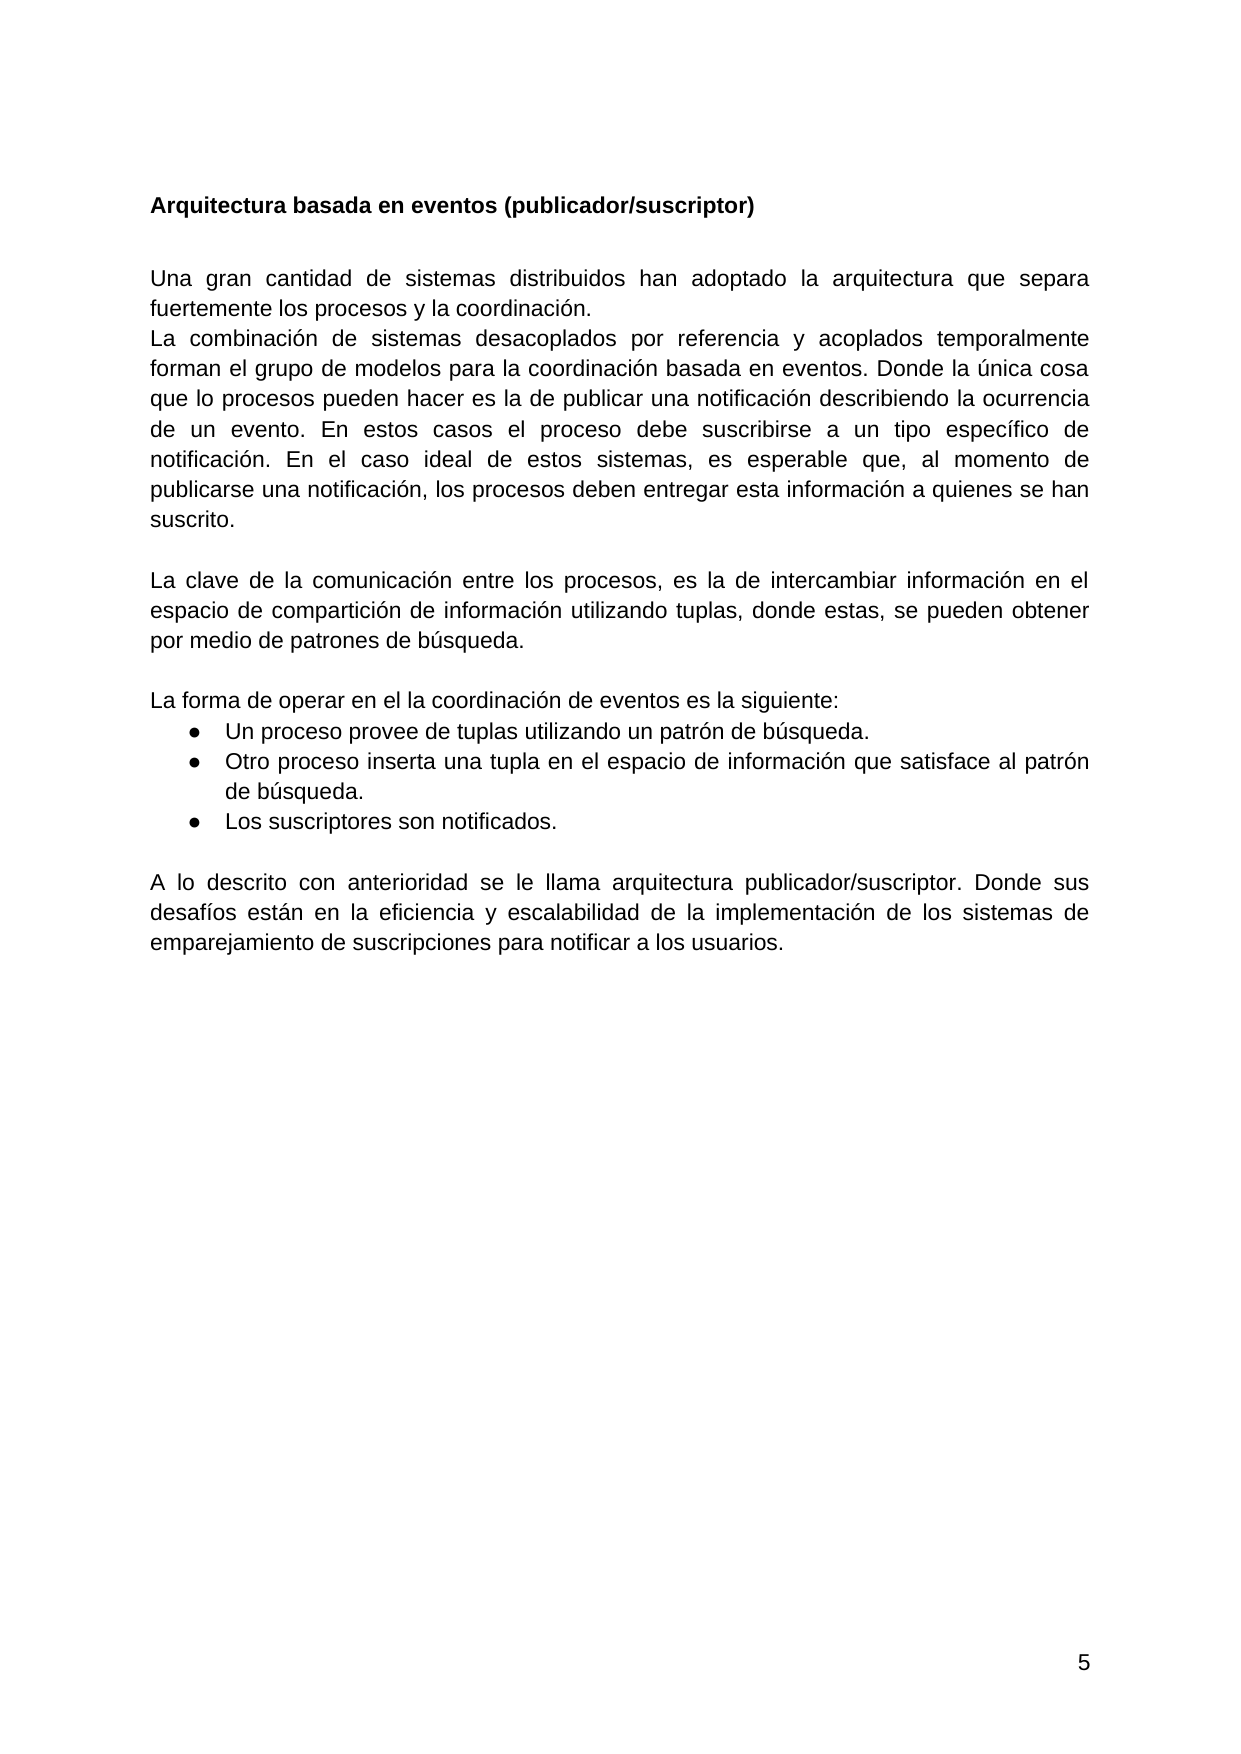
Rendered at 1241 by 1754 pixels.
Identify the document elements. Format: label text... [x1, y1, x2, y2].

text La clave de la comunicación entre los procesos, es la de intercambiar información en el espacio de compartición de información utilizando tuplas, donde estas, se pueden obtener por medio de patrones de búsqueda. [150, 567, 1090, 653]
text La combinación de sistemas desacoplados por referencia y acoplados temporalmente forman el grupo de modelos para la coordinación basada en eventos. Donde la única cosa que lo procesos pueden hacer es la de publicar una notificación describiendo la ocurrencia de un evento. En estos casos el proceso debe suscribirse a un tipo específico de notificación. En el caso ideal de estos sistemas, es esperable que, al momento de publicarse una notificación, los procesos deben entregar esta información a quienes se han suscrito. [150, 325, 1090, 533]
list Otro proceso inserta una tupla en el espacio de información que satisface al patrón de búsqueda. [187, 748, 1090, 804]
list Los suscriptores son notificados. [187, 808, 1090, 835]
subtitle Arquitectura basada en eventos (publicador/suscriptor) [150, 192, 1090, 218]
text Una gran cantidad de sistemas distribuidos han adoptado la arquitectura que separa fuertemente los procesos y la coordinación. [150, 264, 1090, 321]
list Un proceso provee de tuplas utilizando un patrón de búsqueda. [187, 718, 1090, 744]
text La forma de operar en el la coordinación de eventos es la siguiente: [150, 687, 1090, 714]
text A lo descrito con anterioridad se le llama arquitectura publicador/suscriptor. Donde sus desafíos están en la eficiencia y escalabilidad de la implementación de los sistemas de emparejamiento de suscripciones para notificar a los usuarios. [150, 869, 1090, 956]
